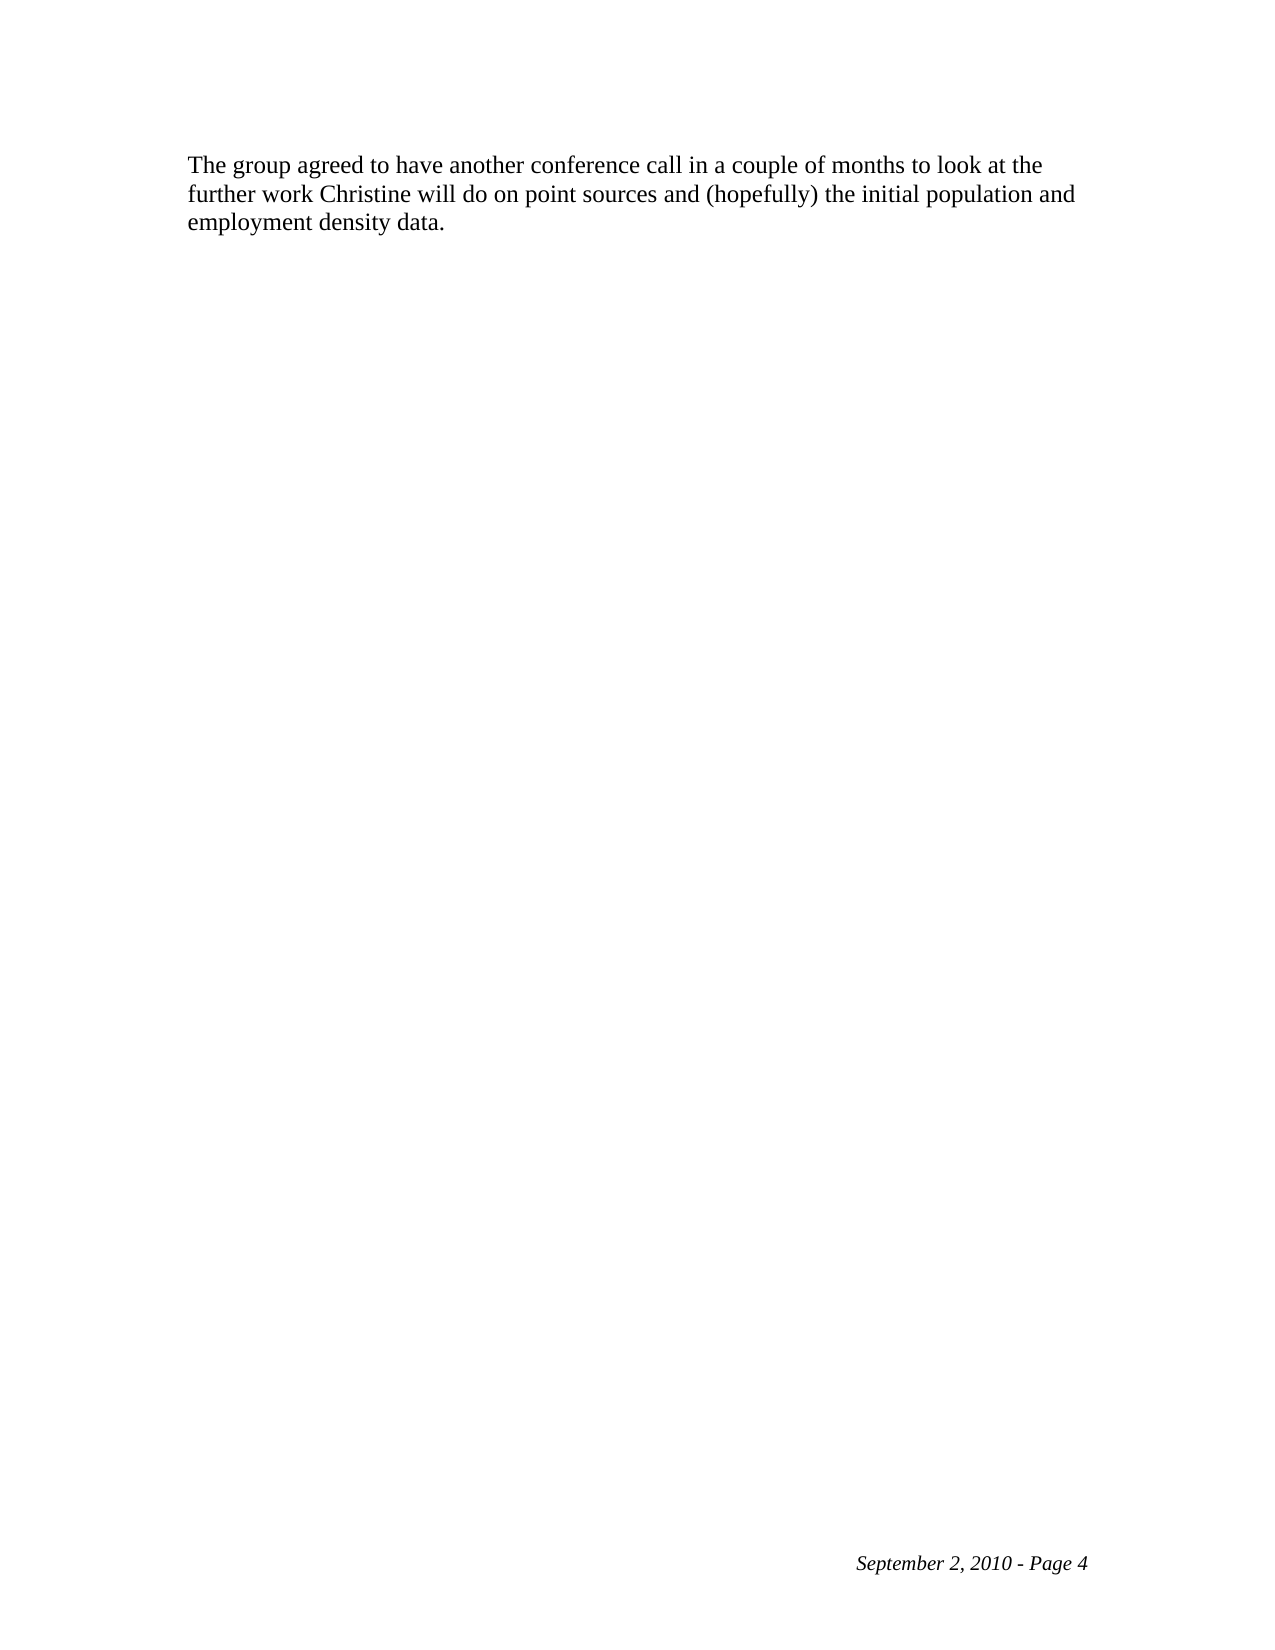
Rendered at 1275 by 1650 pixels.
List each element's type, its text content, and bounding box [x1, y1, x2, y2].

text The group agreed to have another conference call in a couple of months to look at the further work Christine will do on point sources and (hopefully) the initial population and employment density data. [187, 150, 1087, 236]
